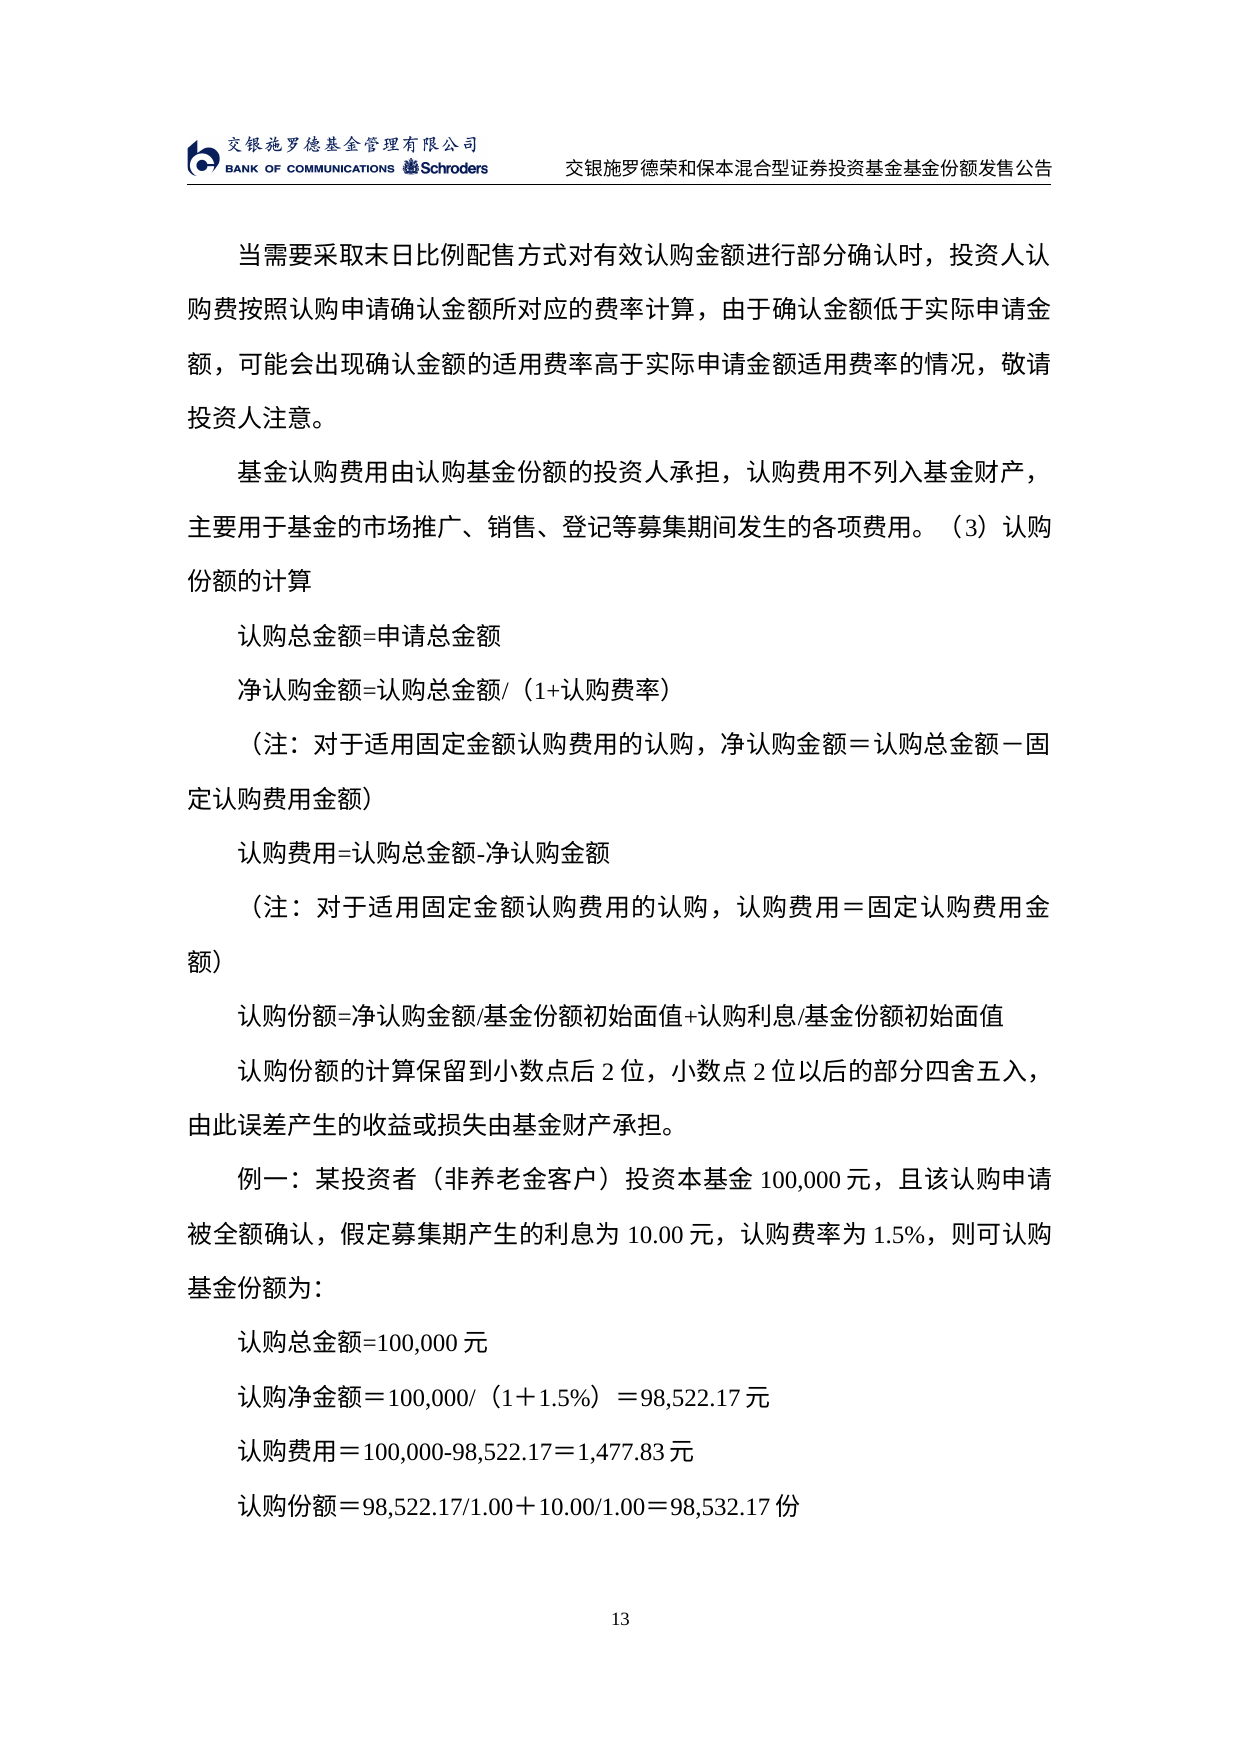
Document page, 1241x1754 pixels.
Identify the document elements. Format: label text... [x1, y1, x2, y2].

text 认购总金额=申请总金额 [187, 616, 1053, 652]
text 认购费用＝100,000-98,522.17＝1,477.83元 [187, 1432, 1053, 1468]
text 认购份额＝98,522.17/1.00＋10.00/1.00＝98,532.17份 [187, 1486, 1053, 1522]
text 净认购金额=认购总金额/（1+认购费率） [187, 670, 1053, 707]
text 例一：某投资者（非养老金客户）投资本基金100,000元，且该认购申请被全额确认，假定募集期产生的利息为10.00元，认购费率为1.5%，则可认购基金份额为： [187, 1160, 1053, 1305]
text 认购净金额＝100,000/（1＋1.5%）＝98,522.17元 [187, 1377, 1053, 1413]
text 基金认购费用由认购基金份额的投资人承担，认购费用不列入基金财产，主要用于基金的市场推广、销售、登记等募集期间发生的各项费用。（3）认购份额的计算 [187, 453, 1053, 598]
text 认购份额的计算保留到小数点后2位，小数点2位以后的部分四舍五入，由此误差产生的收益或损失由基金财产承担。 [187, 1051, 1053, 1142]
text 当需要采取末日比例配售方式对有效认购金额进行部分确认时，投资人认购费按照认购申请确认金额所对应的费率计算，由于确认金额低于实际申请金额，可能会出现确认金额的适用费率高于实际申请金额适用费率的情况，敬请投资人注意。 [187, 235, 1053, 435]
text （注：对于适用固定金额认购费用的认购，认购费用＝固定认购费用金额） [187, 888, 1053, 978]
picture [187, 136, 488, 176]
text 认购总金额=100,000元 [187, 1323, 1053, 1359]
text 认购份额=净认购金额/基金份额初始面值+认购利息/基金份额初始面值 [187, 997, 1053, 1033]
text 认购费用=认购总金额-净认购金额 [187, 833, 1053, 870]
text （注：对于适用固定金额认购费用的认购，净认购金额＝认购总金额－固定认购费用金额） [187, 725, 1053, 815]
